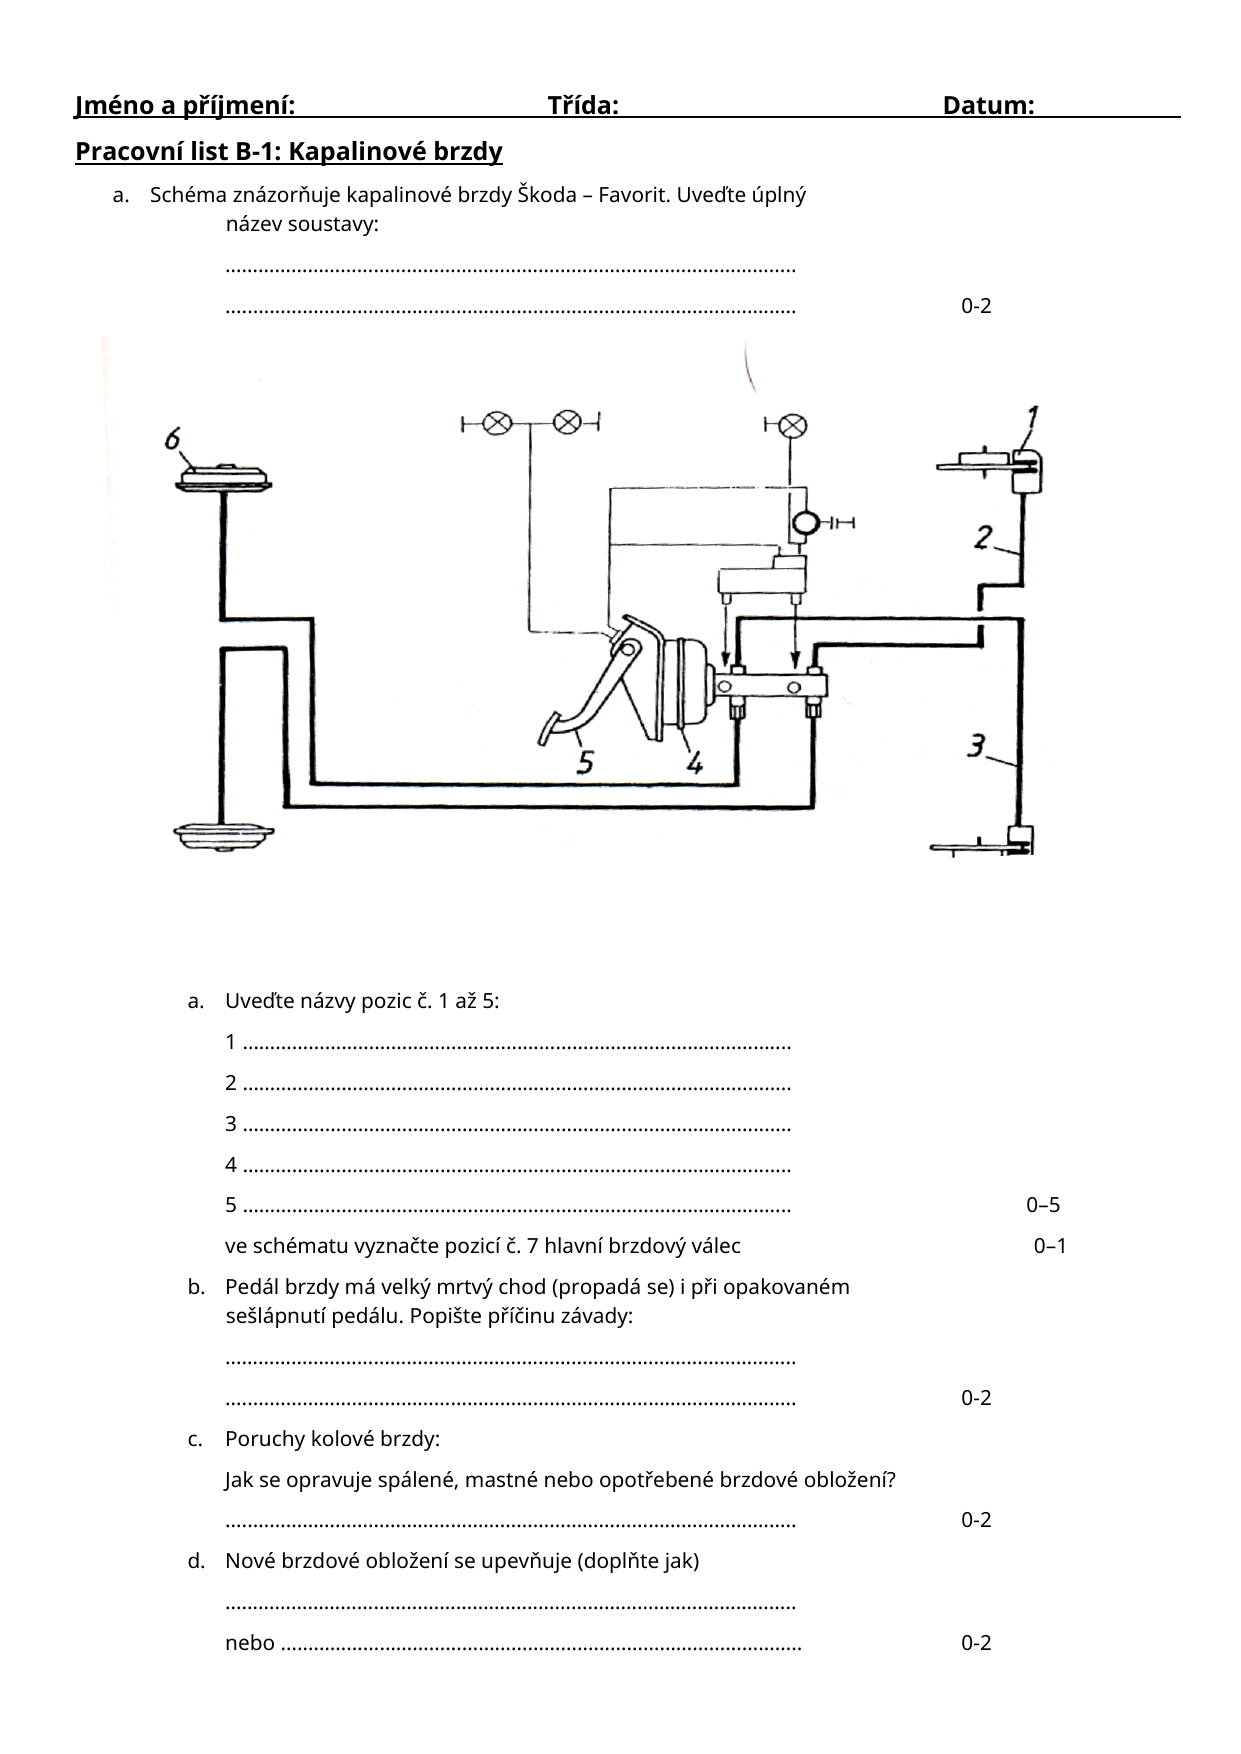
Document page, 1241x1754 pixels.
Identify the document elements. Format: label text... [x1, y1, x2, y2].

text …..………………………………………………………………………………….….. 0-2 [225, 291, 1165, 319]
text Pracovní list B-1: Kapalinové brzdy [75, 134, 1165, 168]
list Nové brzdové obložení se upevňuje (doplňte jak) [187, 1547, 1165, 1575]
list Schéma znázorňuje kapalinové brzdy Škoda – Favorit. Uveďte úplný [112, 181, 1165, 209]
text sešlápnutí pedálu. Popište příčinu závady: [226, 1301, 1165, 1329]
text Jak se opravuje spálené, mastné nebo opotřebené brzdové obložení? [225, 1465, 1165, 1493]
text 3 …………………………………………………………………………………..….. [225, 1109, 1165, 1137]
list Uveďte názvy pozic č. 1 až 5: [187, 986, 1165, 1014]
list Pedál brzdy má velký mrtvý chod (propadá se) i při opakovaném [187, 1272, 1165, 1301]
text ………………………………………………………………………………………..... [225, 250, 1165, 278]
text 4 …………………………………………………………………………………..….. [225, 1150, 1165, 1178]
text …..………………………………………………………………………………….….. 0-2 [225, 1383, 1165, 1411]
text ………………………………………………………………………………………..... [225, 1587, 1165, 1616]
text název soustavy: [226, 209, 1165, 237]
text ………………………………………………………………………………………..... [225, 1342, 1165, 1370]
text ve schématu vyznačte pozicí č. 7 hlavní brzdový válec 0–1 [225, 1232, 1165, 1260]
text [225, 1506, 1165, 1534]
text Jméno a příjmení: Třída: Datum: [75, 87, 1165, 116]
text 2 ………………………………………………………………………………..…….. [225, 1068, 1165, 1096]
text 5 …………………………………………………………………………………….... 0–5 [225, 1191, 1165, 1219]
text nebo ………………………………………………………………………………….. 0-2 [225, 1628, 1165, 1657]
text 1 …………………………………………………………………………………….... [225, 1027, 1165, 1055]
list Poruchy kolové brzdy: [187, 1424, 1165, 1452]
